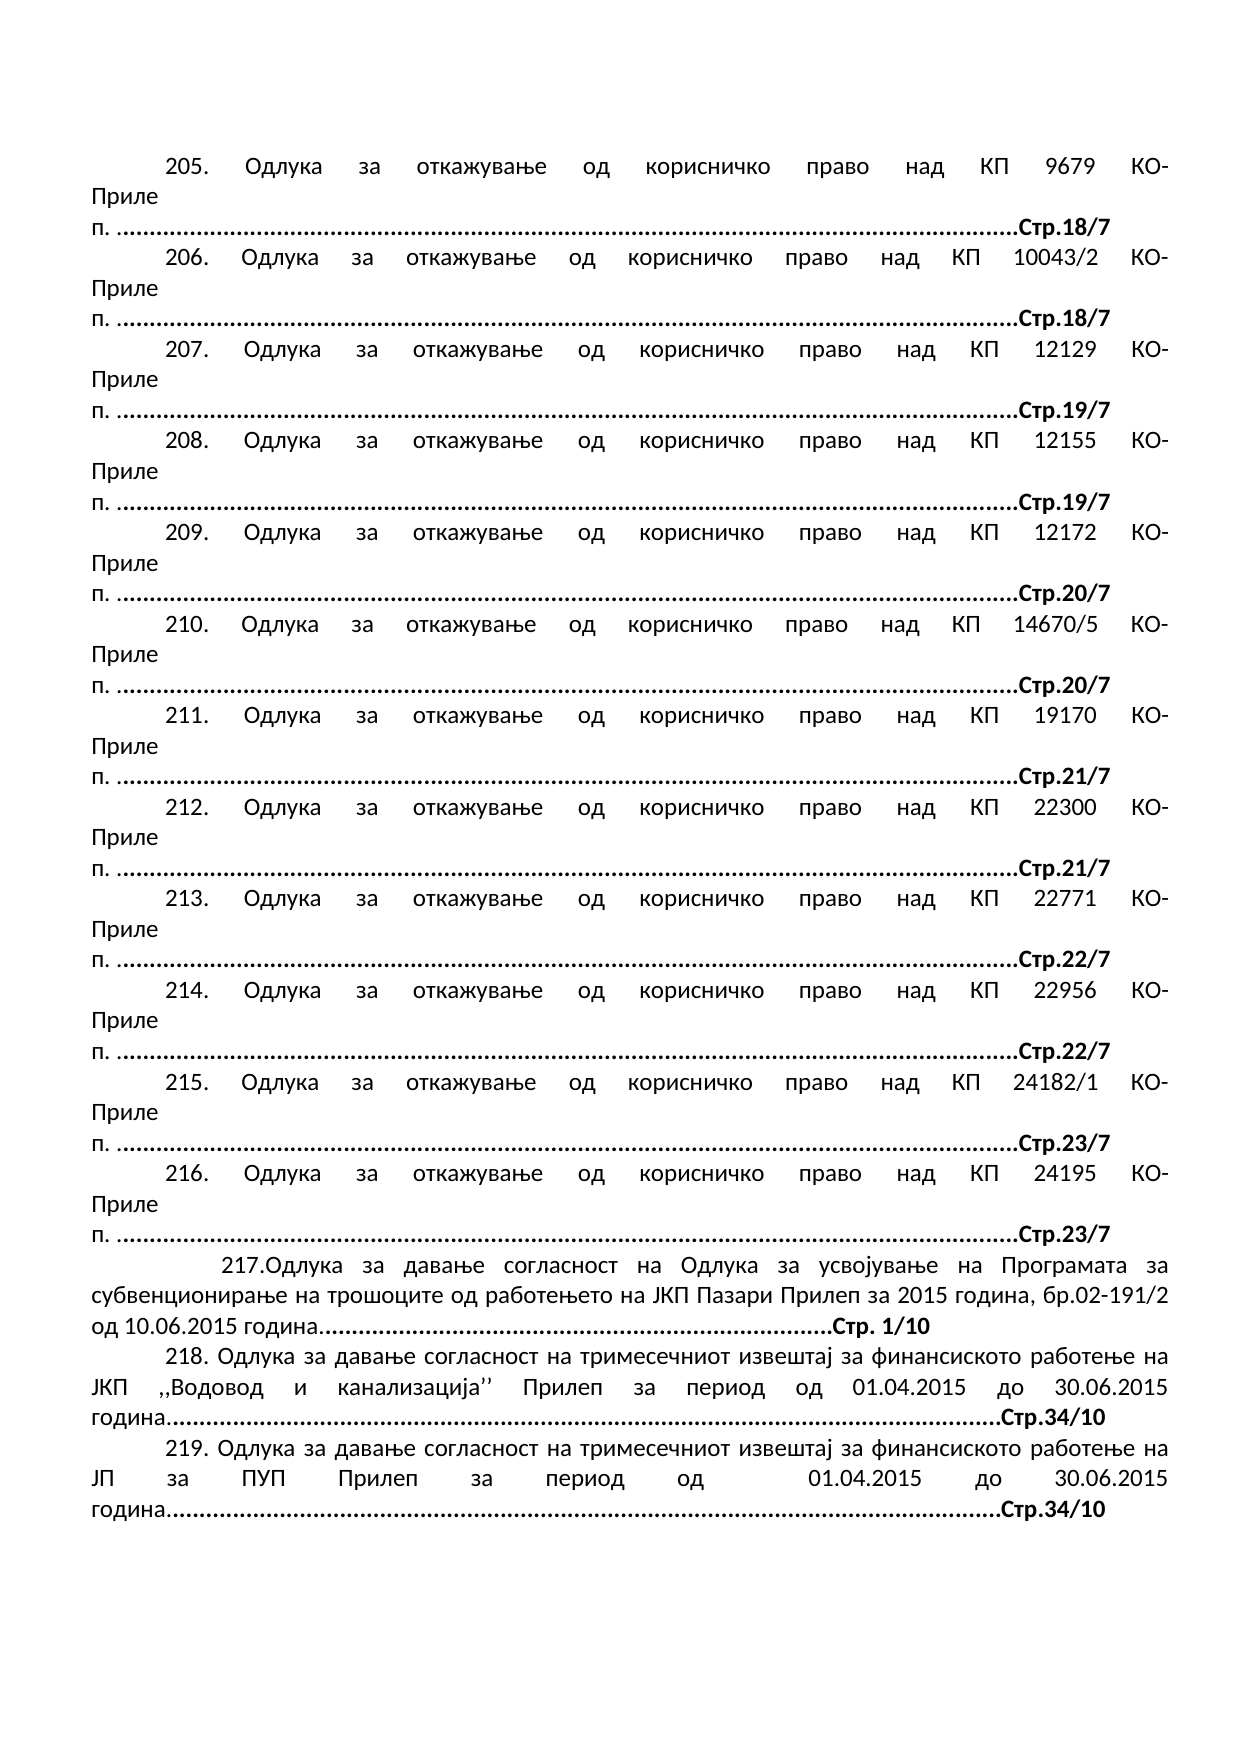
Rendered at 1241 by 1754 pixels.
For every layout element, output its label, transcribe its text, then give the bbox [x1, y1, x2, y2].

text 212. Одлука за откажување од корисничко право над КП 22300 КО-Прилеп. .......................................................................................................................................Стр.21/7 [91, 791, 1169, 882]
text 214. Одлука за откажување од корисничко право над КП 22956 КО-Прилеп. .......................................................................................................................................Стр.22/7 [91, 974, 1169, 1066]
text 217.Одлука за давање согласност на Одлука за усвојување на Програмата за субвенционирање на трошоците од работењето на ЈКП Пазари Прилеп за 2015 година, бр.02-191/2 од 10.06.2015 година.............................................................................Стр. 1/10 [91, 1249, 1169, 1340]
text 216. Одлука за откажување од корисничко право над КП 24195 КО-Прилеп. .......................................................................................................................................Стр.23/7 [91, 1157, 1169, 1249]
text 218. Одлука за давање согласност на тримесечниот извештај за финансиското работење на ЈКП ,,Водовод и канализација’’ Прилеп за период од 01.04.2015 до 30.06.2015 година.............................................................................................................................Стр.34/10 [91, 1340, 1169, 1432]
text 209. Одлука за откажување од корисничко право над КП 12172 КО-Прилеп. .......................................................................................................................................Стр.20/7 [91, 516, 1169, 608]
text 215. Одлука за откажување од корисничко право над КП 24182/1 КО-Прилеп. .......................................................................................................................................Стр.23/7 [91, 1066, 1169, 1157]
text 205. Одлука за откажување од корисничко право над КП 9679 КО-Прилеп. .......................................................................................................................................Стр.18/7 [91, 150, 1169, 242]
text 208. Одлука за откажување од корисничко право над КП 12155 КО-Прилеп. .......................................................................................................................................Стр.19/7 [91, 425, 1169, 516]
text 210. Одлука за откажување од корисничко право над КП 14670/5 КО-Прилеп. .......................................................................................................................................Стр.20/7 [91, 608, 1169, 699]
text 213. Одлука за откажување од корисничко право над КП 22771 КО-Прилеп. .......................................................................................................................................Стр.22/7 [91, 882, 1169, 974]
text 219. Одлука за давање согласност на тримесечниот извештај за финансиското работење на ЈП за ПУП Прилеп за период од 01.04.2015 до 30.06.2015 година.............................................................................................................................Стр.34/10 [91, 1432, 1169, 1523]
text 206. Одлука за откажување од корисничко право над КП 10043/2 КО-Прилеп. .......................................................................................................................................Стр.18/7 [91, 242, 1169, 333]
text 211. Одлука за откажување од корисничко право над КП 19170 КО-Прилеп. .......................................................................................................................................Стр.21/7 [91, 699, 1169, 791]
text 207. Одлука за откажување од корисничко право над КП 12129 КО-Прилеп. .......................................................................................................................................Стр.19/7 [91, 333, 1169, 425]
